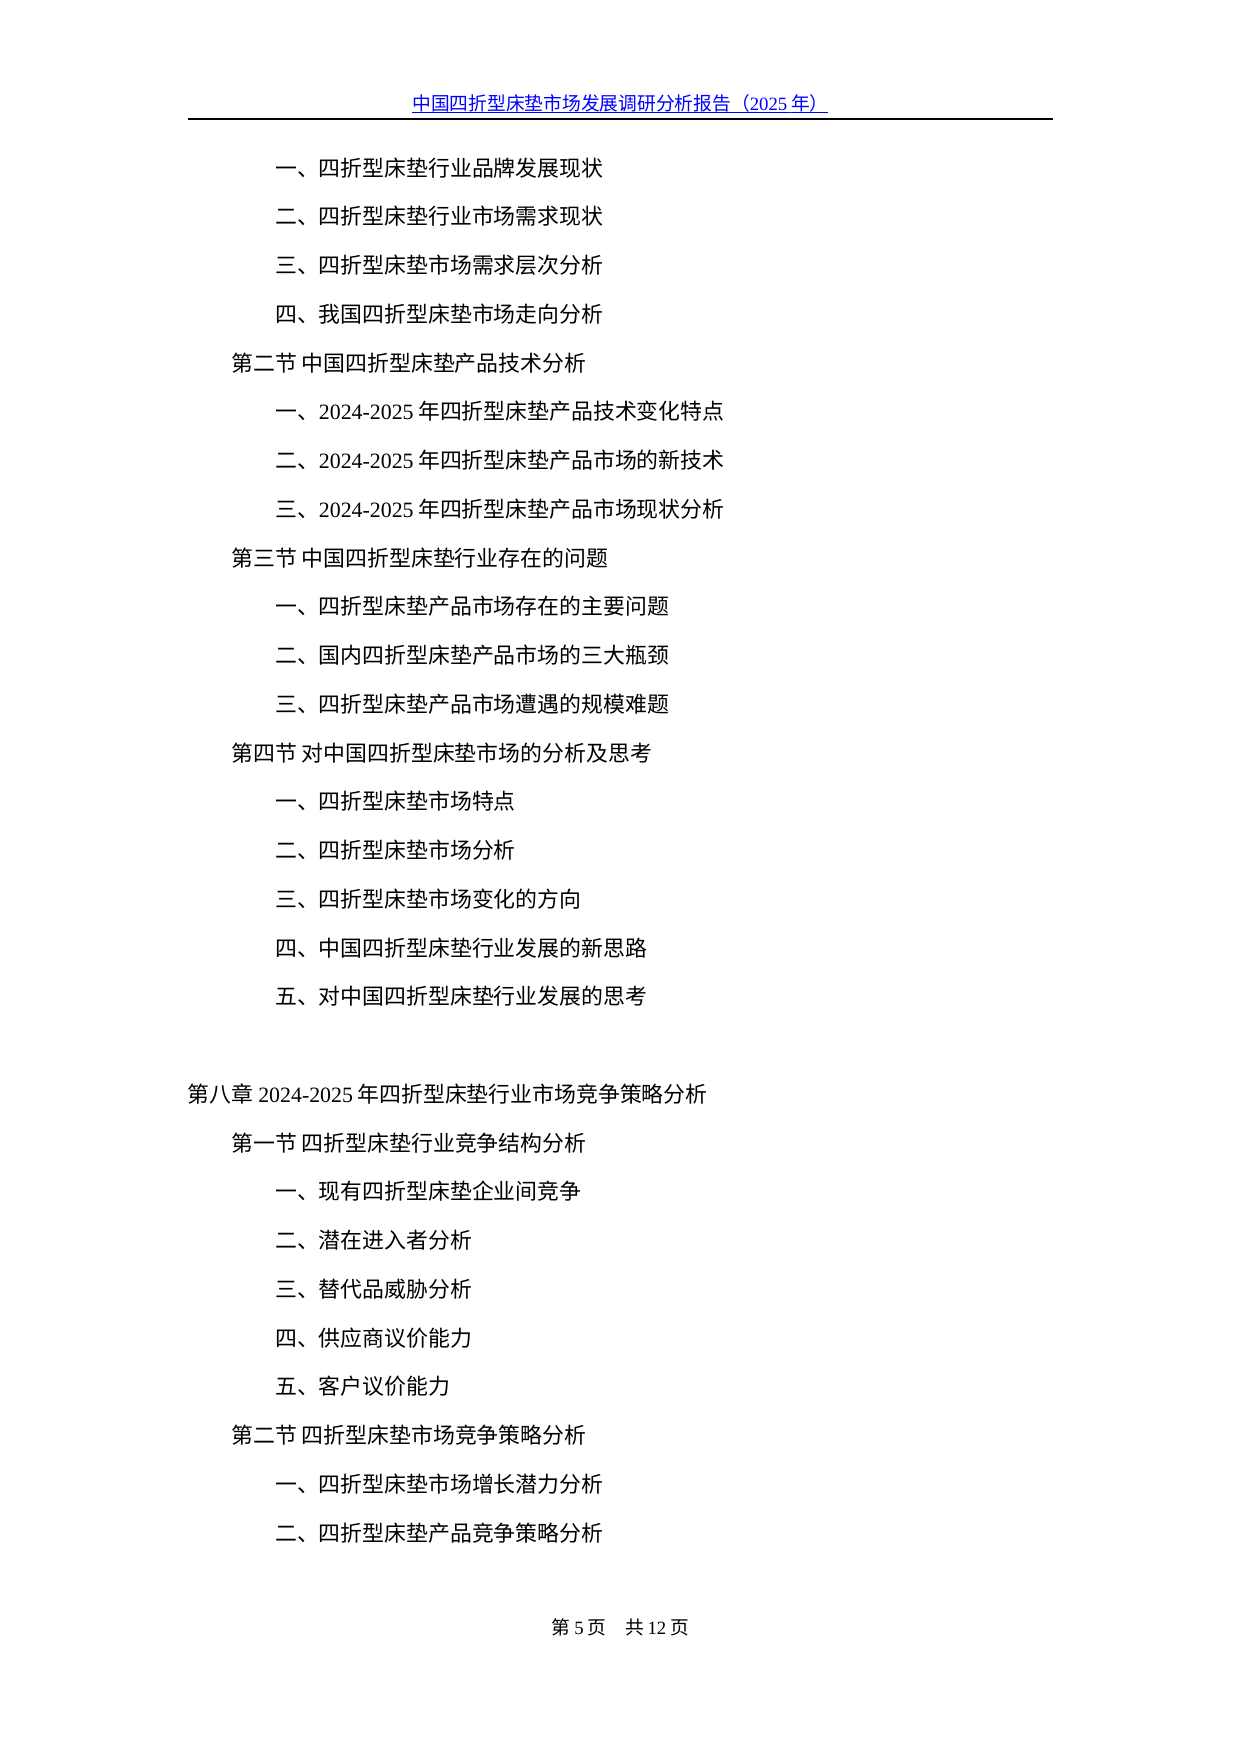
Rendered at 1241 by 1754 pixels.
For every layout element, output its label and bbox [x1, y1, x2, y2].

text [187, 150, 1053, 1548]
